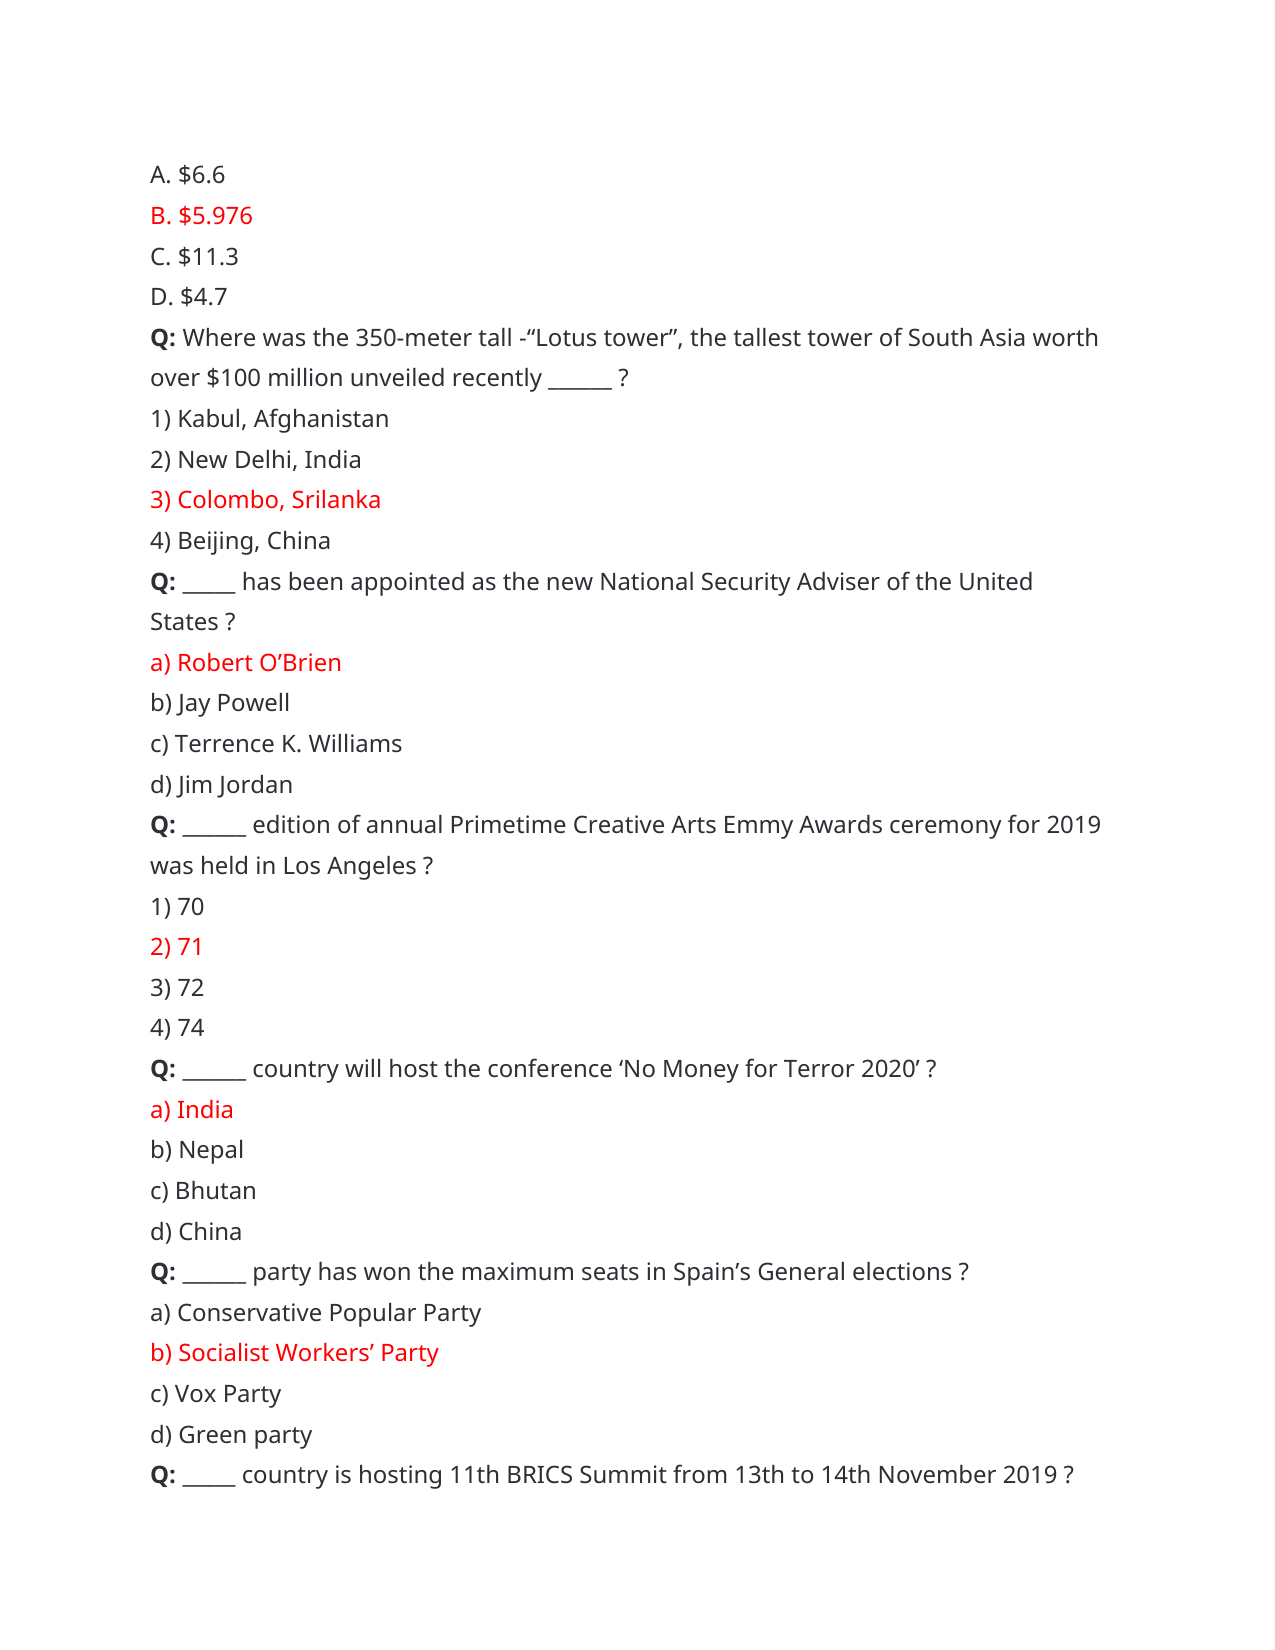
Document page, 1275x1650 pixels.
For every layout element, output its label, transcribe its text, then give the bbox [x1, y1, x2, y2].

text Q: ______ party has won the maximum seats in Spain’s General elections ? [150, 1247, 1125, 1287]
text Q: ______ country will host the conference ‘No Money for Terror 2020’ ? [150, 1044, 1125, 1084]
text 1) Kabul, Afghanistan 2) New Delhi, India 3) Colombo, Srilanka 4) Beijing, China [150, 394, 1125, 556]
text a) India b) Nepal c) Bhutan d) China [150, 1084, 1125, 1247]
text Q: _____ has been appointed as the new National Security Adviser of the United States ? [150, 556, 1125, 637]
text a) Conservative Popular Party b) Socialist Workers’ Party c) Vox Party d) Green party [150, 1287, 1125, 1450]
text a) Robert O’Brien b) Jay Powell c) Terrence K. Williams d) Jim Jordan [150, 637, 1125, 800]
text Q: ______ edition of annual Primetime Creative Arts Emmy Awards ceremony for 2019 was held in Los Angeles ? [150, 800, 1125, 881]
text A. $6.6 B. $5.976 C. $11.3 D. $4.7 [150, 150, 1125, 312]
text 1) 70 2) 71 3) 72 4) 74 [150, 881, 1125, 1044]
text Q: _____ country is hosting 11th BRICS Summit from 13th to 14th November 2019 ? [150, 1450, 1125, 1491]
text Q: Where was the 350-meter tall -“Lotus tower”, the tallest tower of South Asia worth over $100 million unveiled recently ______ ? [150, 312, 1125, 394]
